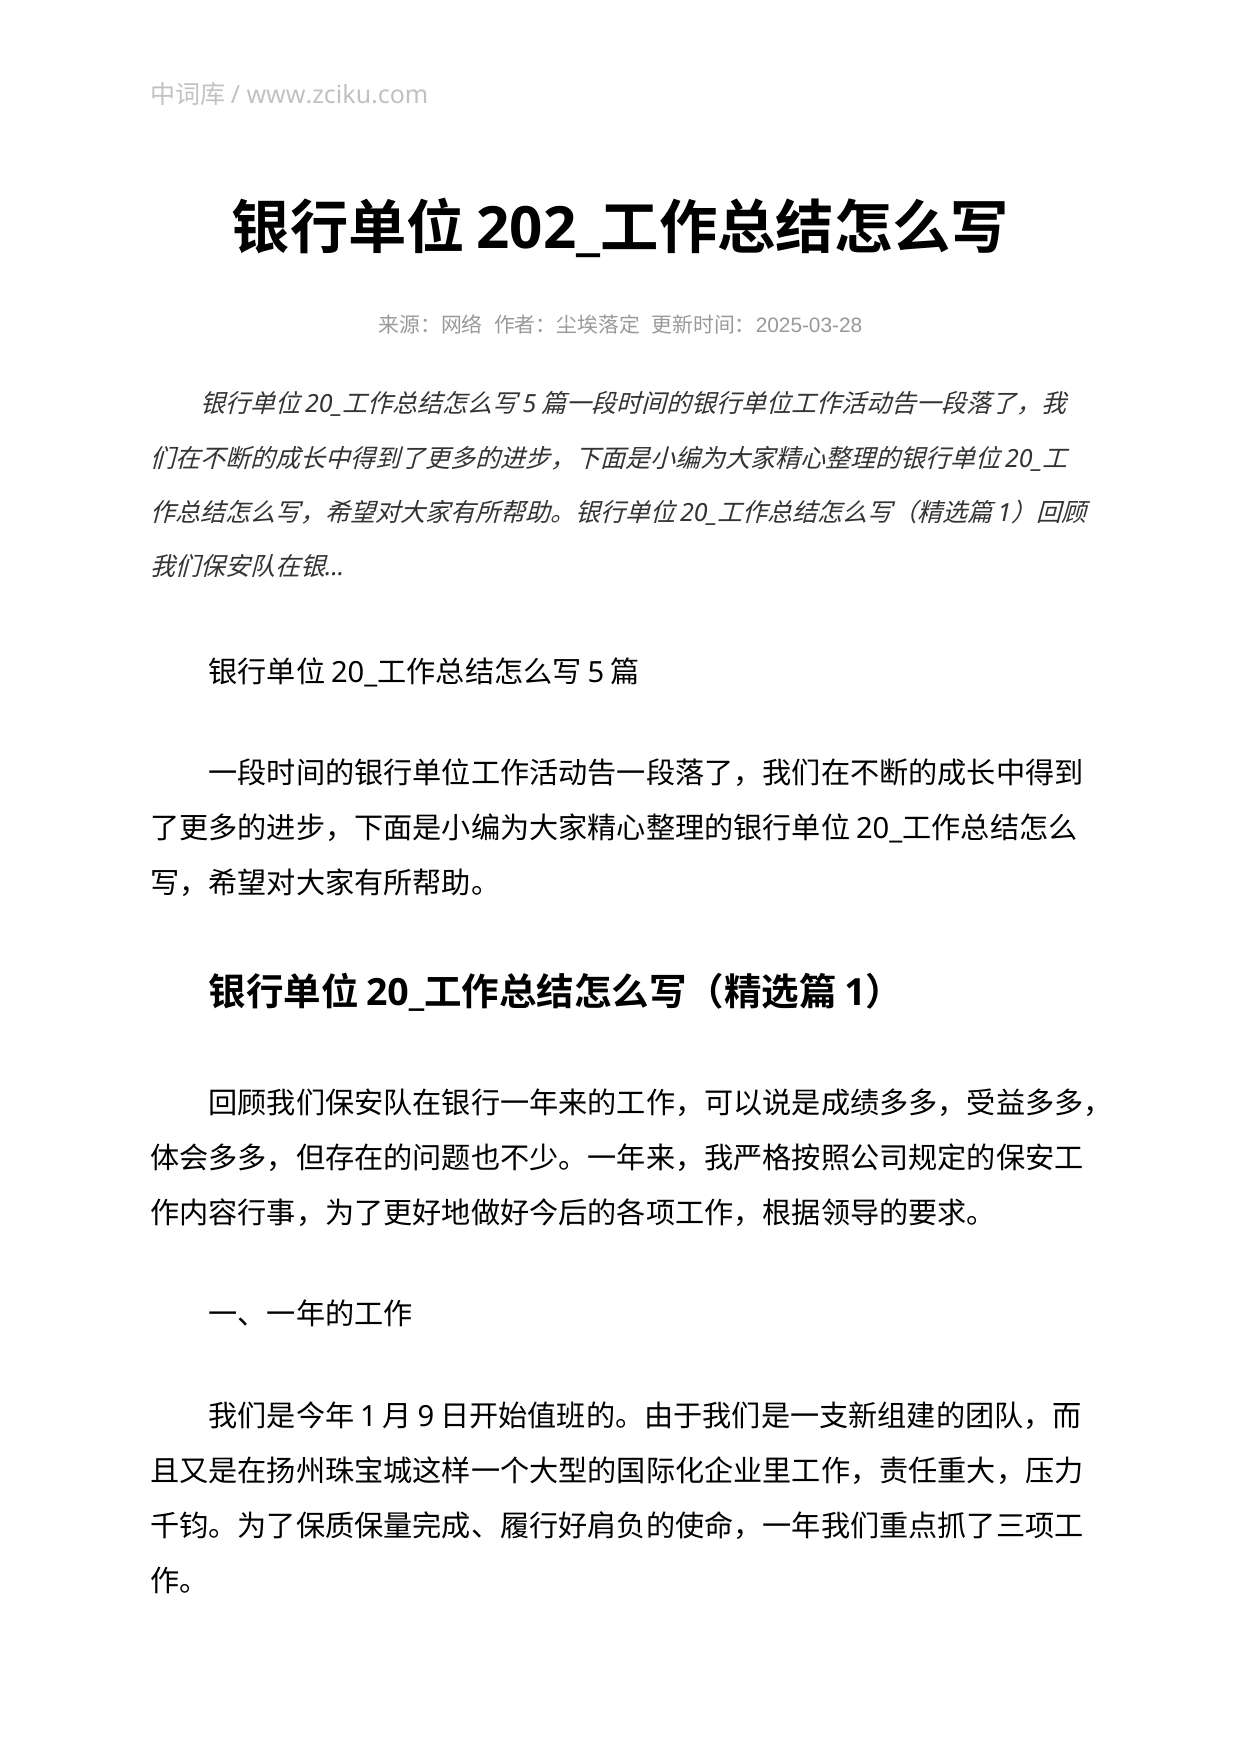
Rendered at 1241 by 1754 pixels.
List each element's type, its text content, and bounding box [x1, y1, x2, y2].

subtitle 银行单位202_工作总结怎么写 [150, 181, 1090, 266]
text 我们是今年1月9日开始值班的。由于我们是一支新组建的团队，而且又是在扬州珠宝城这样一个大型的国际化企业里工作，责任重大，压力千钧。为了保质保量完成、履行好肩负的使命，一年我们重点抓了三项工作。 [150, 1393, 1090, 1600]
text 银行单位20_工作总结怎么写（精选篇1） [150, 962, 1090, 1016]
text 一、一年的工作 [150, 1291, 1090, 1333]
text 银行单位20_工作总结怎么写5篇 [150, 648, 1090, 691]
text 银行单位20_工作总结怎么写5篇一段时间的银行单位工作活动告一段落了，我们在不断的成长中得到了更多的进步，下面是小编为大家精心整理的银行单位20_工作总结怎么写，希望对大家有所帮助。银行单位20_工作总结怎么写（精选篇1）回顾我们保安队在银... [150, 384, 1090, 583]
text 来源：网络 作者：尘埃落定 更新时间：2025-03-28 [150, 313, 1090, 337]
text 一段时间的银行单位工作活动告一段落了，我们在不断的成长中得到了更多的进步，下面是小编为大家精心整理的银行单位20_工作总结怎么写，希望对大家有所帮助。 [150, 750, 1090, 902]
text 回顾我们保安队在银行一年来的工作，可以说是成绩多多，受益多多，体会多多，但存在的问题也不少。一年来，我严格按照公司规定的保安工作内容行事，为了更好地做好今后的各项工作，根据领导的要求。 [150, 1079, 1090, 1231]
